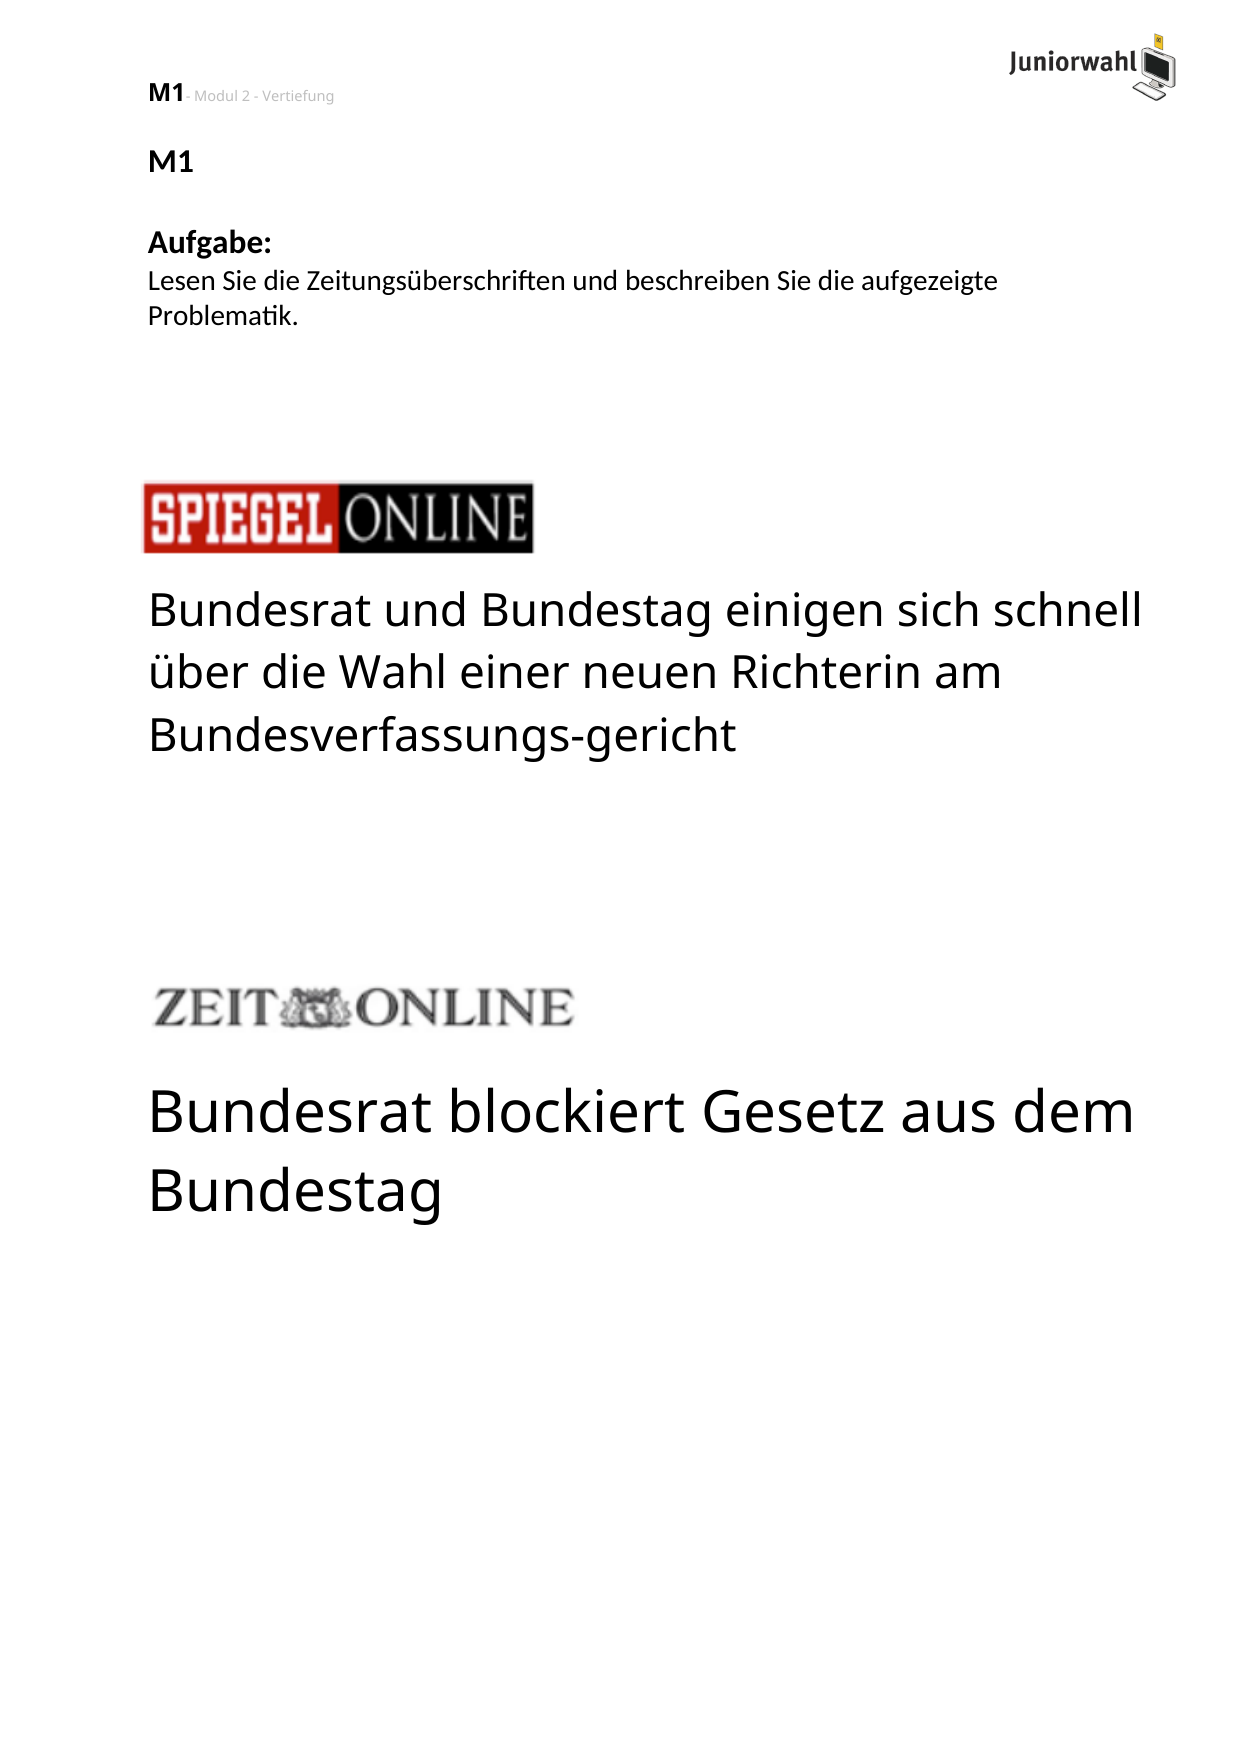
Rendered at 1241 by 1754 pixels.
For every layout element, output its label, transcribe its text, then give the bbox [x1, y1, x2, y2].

text M1 [148, 139, 1152, 180]
text Bundesrat und Bundestag einigen sich schnell über die Wahl einer neuen Richterin am Bundesverfassungs-gericht [148, 577, 1152, 764]
picture [1006, 31, 1177, 102]
text Lesen Sie die Zeitungsüberschriften und beschreiben Sie die aufgezeigte Problematik. [148, 262, 1152, 333]
subtitle Bundesrat blockiert Gesetz aus dem Bundestag [148, 1069, 1152, 1228]
text Aufgabe: [148, 221, 1152, 262]
picture [123, 902, 1241, 1060]
picture [123, 453, 1132, 575]
